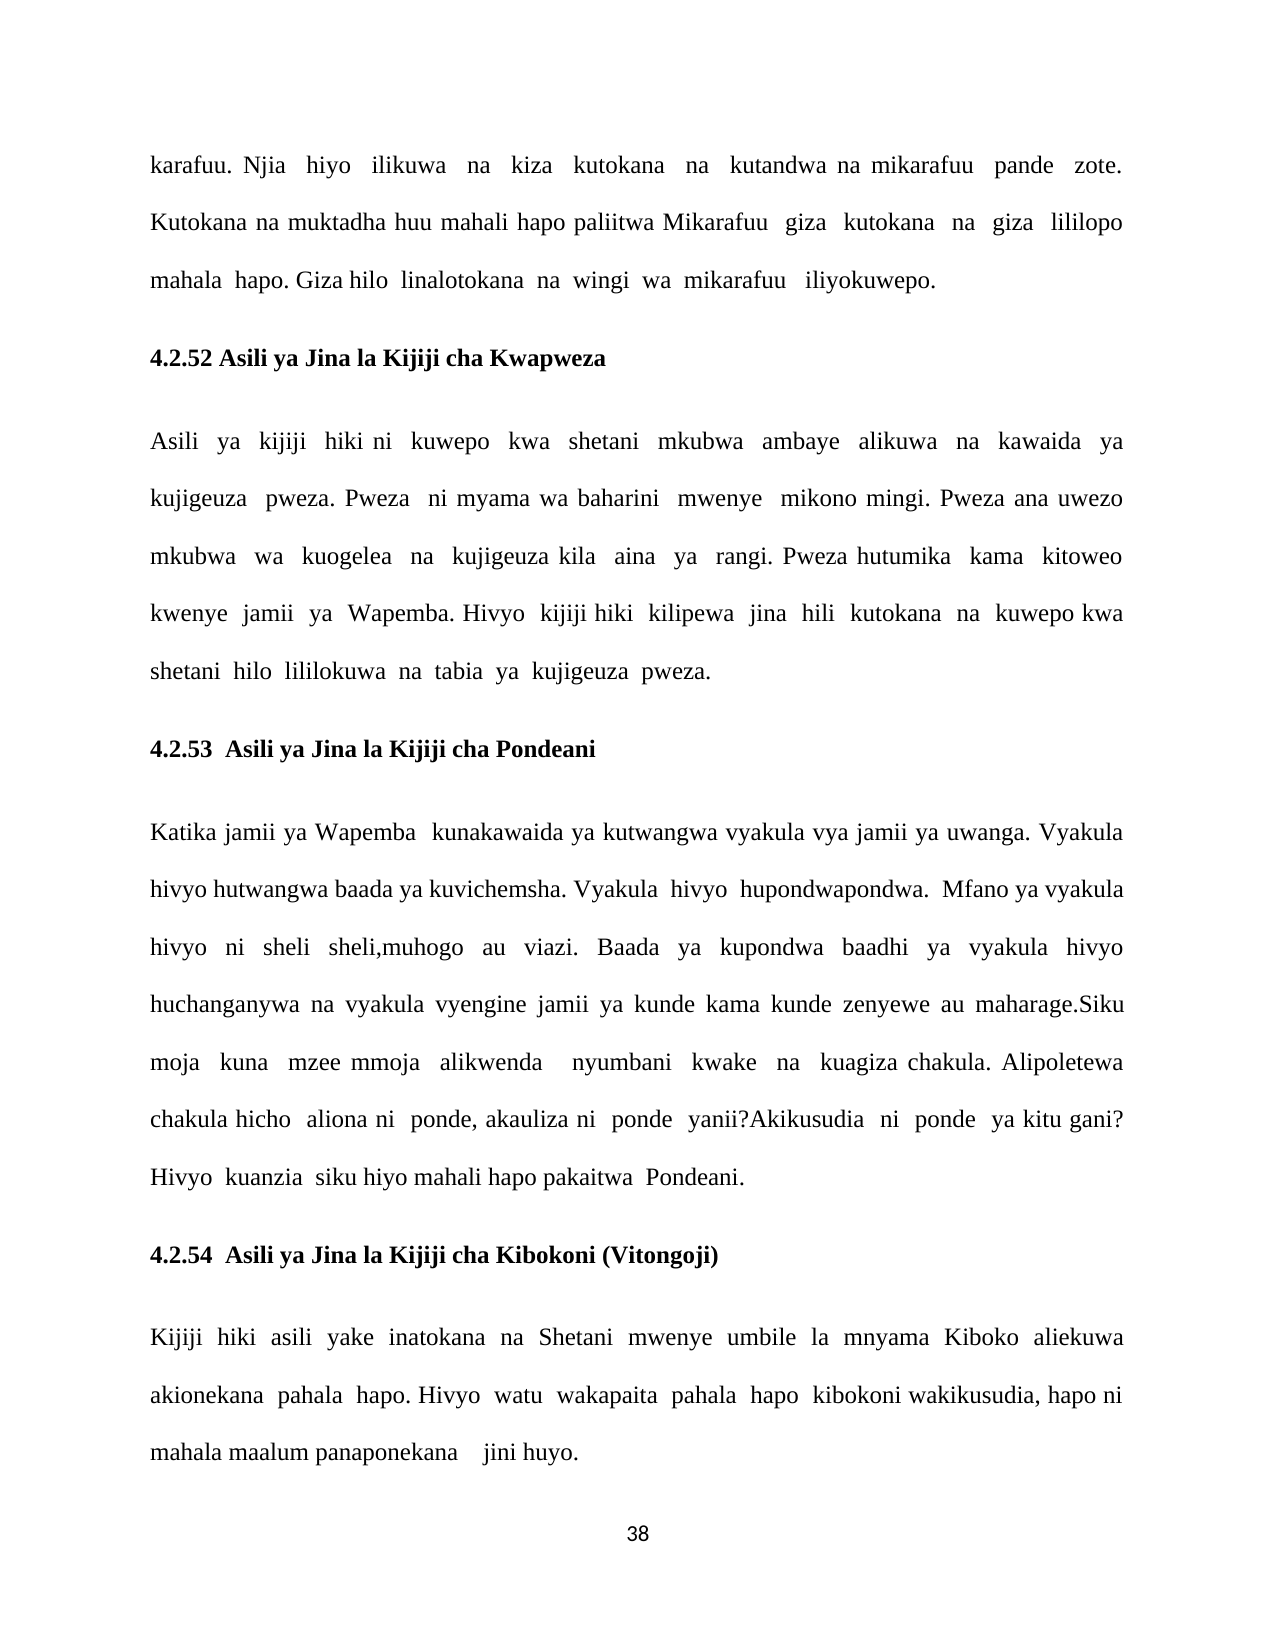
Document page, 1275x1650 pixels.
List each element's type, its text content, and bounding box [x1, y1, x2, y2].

text Asili ya kijiji hiki ni kuwepo kwa shetani mkubwa ambaye alikuwa na kawaida ya kujigeuza pweza. Pweza ni myama wa baharini mwenye mikono mingi. Pweza ana uwezo mkubwa wa kuogelea na kujigeuza kila aina ya rangi. Pweza hutumika kama kitoweo kwenye jamii ya Wapemba. Hivyo kijiji hiki kilipewa jina hili kutokana na kuwepo kwa shetani hilo lililokuwa na tabia ya kujigeuza pweza. [150, 426, 1125, 684]
subtitle 4.2.52 Asili ya Jina la Kijiji cha Kwapweza [150, 343, 1125, 372]
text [150, 150, 1125, 294]
text Kijiji hiki asili yake inatokana na Shetani mwenye umbile la mnyama Kiboko aliekuwa akionekana pahala hapo. Hivyo watu wakapaita pahala hapo kibokoni wakikusudia, hapo ni mahala maalum panaponekana jini huyo. [150, 1322, 1125, 1466]
text Katika jamii ya Wapemba kunakawaida ya kutwangwa vyakula vya jamii ya uwanga. Vyakula hivyo hutwangwa baada ya kuvichemsha. Vyakula hivyo hupondwapondwa. Mfano ya vyakula hivyo ni sheli sheli,muhogo au viazi. Baada ya kupondwa baadhi ya vyakula hivyo huchanganywa na vyakula vyengine jamii ya kunde kama kunde zenyewe au maharage.Siku moja kuna mzee mmoja alikwenda nyumbani kwake na kuagiza chakula. Alipoletewa chakula hicho aliona ni ponde, akauliza ni ponde yanii?Akikusudia ni ponde ya kitu gani? Hivyo kuanzia siku hiyo mahali hapo pakaitwa Pondeani. [150, 817, 1125, 1190]
subtitle 4.2.54 Asili ya Jina la Kijiji cha Kibokoni (Vitongoji) [150, 1240, 1125, 1269]
subtitle 4.2.53 Asili ya Jina la Kijiji cha Pondeani [150, 734, 1125, 763]
